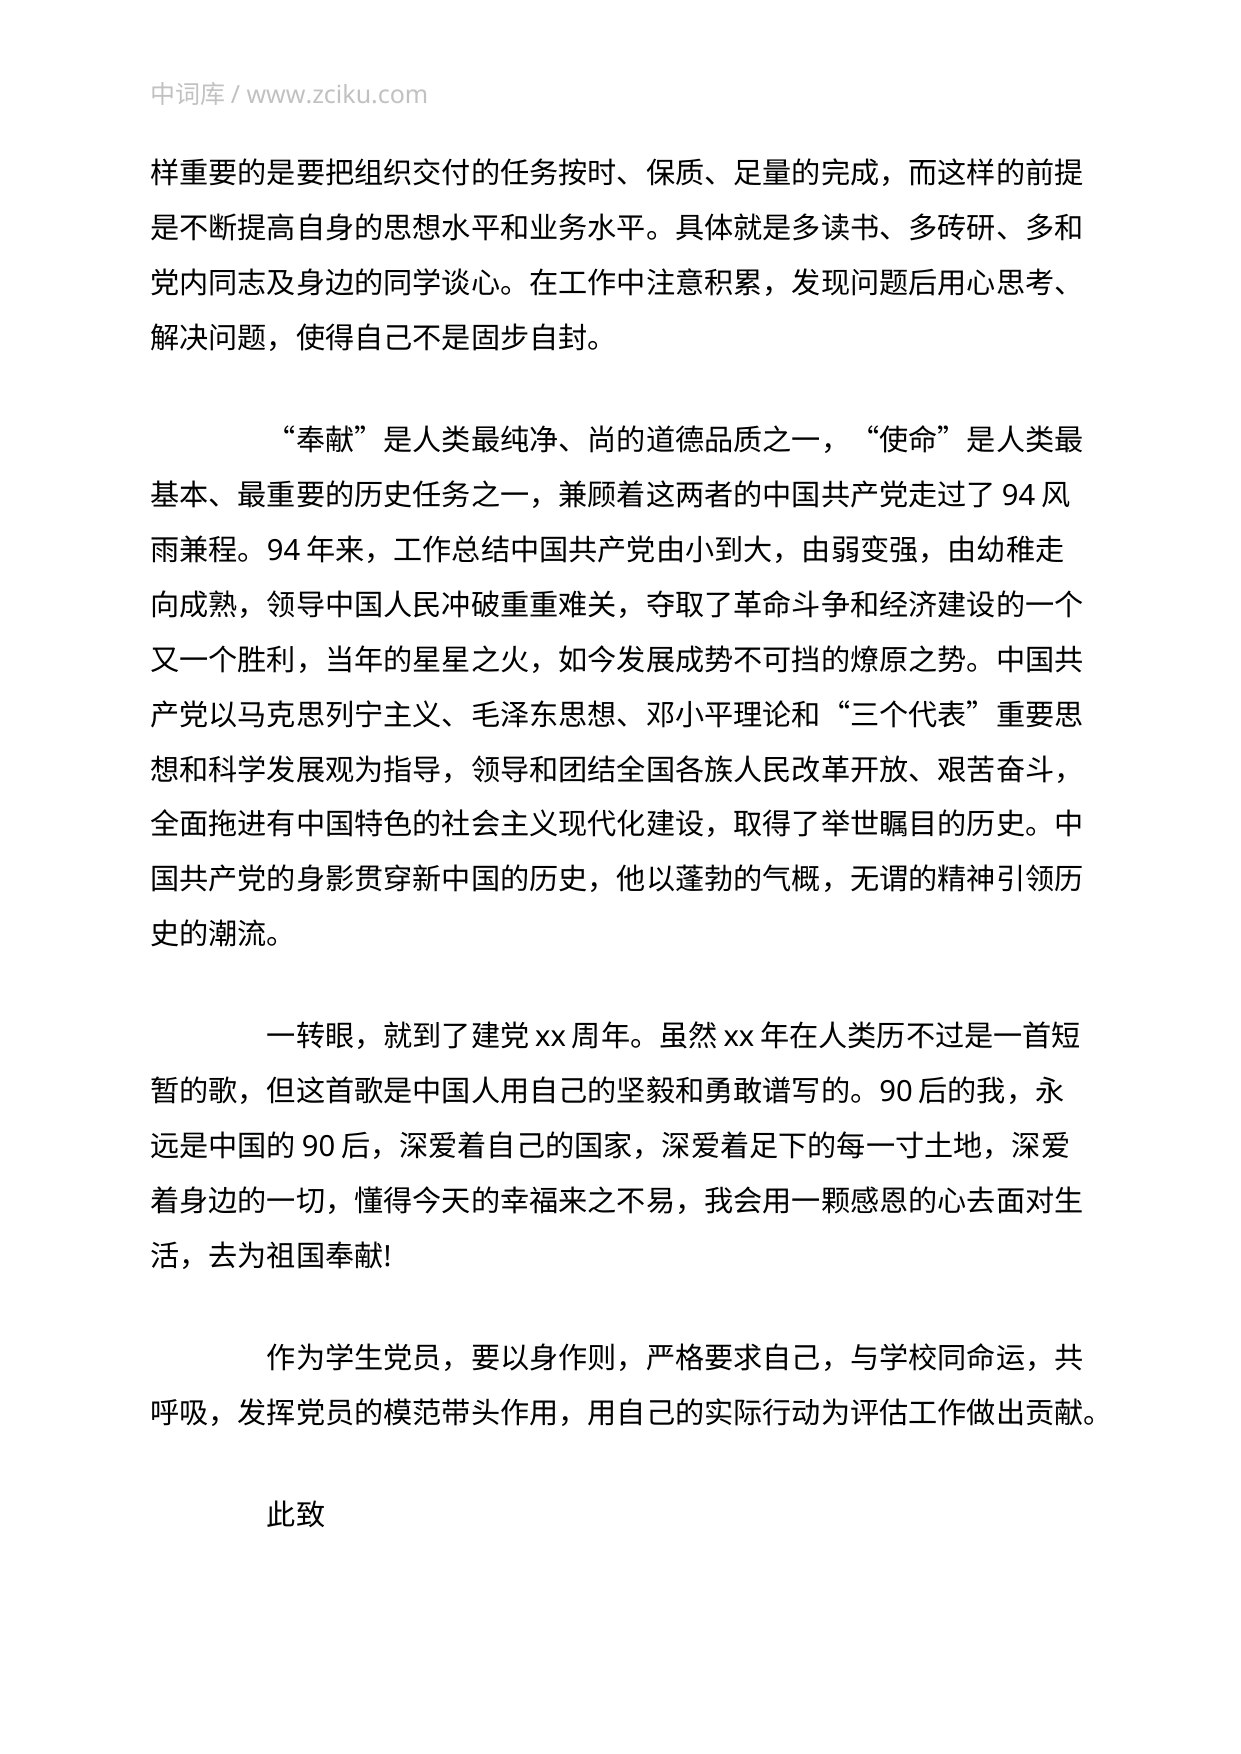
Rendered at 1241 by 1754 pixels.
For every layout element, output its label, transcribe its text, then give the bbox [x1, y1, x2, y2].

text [150, 150, 1090, 357]
text 作为学生党员，要以身作则，严格要求自己，与学校同命运，共呼吸，发挥党员的模范带头作用，用自己的实际行动为评估工作做出贡献。 [150, 1334, 1090, 1432]
text “奉献”是人类最纯净、尚的道德品质之一，“使命”是人类最基本、最重要的历史任务之一，兼顾着这两者的中国共产党走过了94风雨兼程。94年来，工作总结中国共产党由小到大，由弱变强，由幼稚走向成熟，领导中国人民冲破重重难关，夺取了革命斗争和经济建设的一个又一个胜利，当年的星星之火，如今发展成势不可挡的燎原之势。中国共产党以马克思列宁主义、毛泽东思想、邓小平理论和“三个代表”重要思想和科学发展观为指导，领导和团结全国各族人民改革开放、艰苦奋斗，全面拖进有中国特色的社会主义现代化建设，取得了举世瞩目的历史。中国共产党的身影贯穿新中国的历史，他以蓬勃的气概，无谓的精神引领历史的潮流。 [150, 416, 1090, 953]
text 此致 [150, 1491, 1090, 1533]
text 一转眼，就到了建党xx周年。虽然xx年在人类历不过是一首短暂的歌，但这首歌是中国人用自己的坚毅和勇敢谱写的。90后的我，永远是中国的90后，深爱着自己的国家，深爱着足下的每一寸土地，深爱着身边的一切，懂得今天的幸福来之不易，我会用一颗感恩的心去面对生活，去为祖国奉献! [150, 1012, 1090, 1275]
